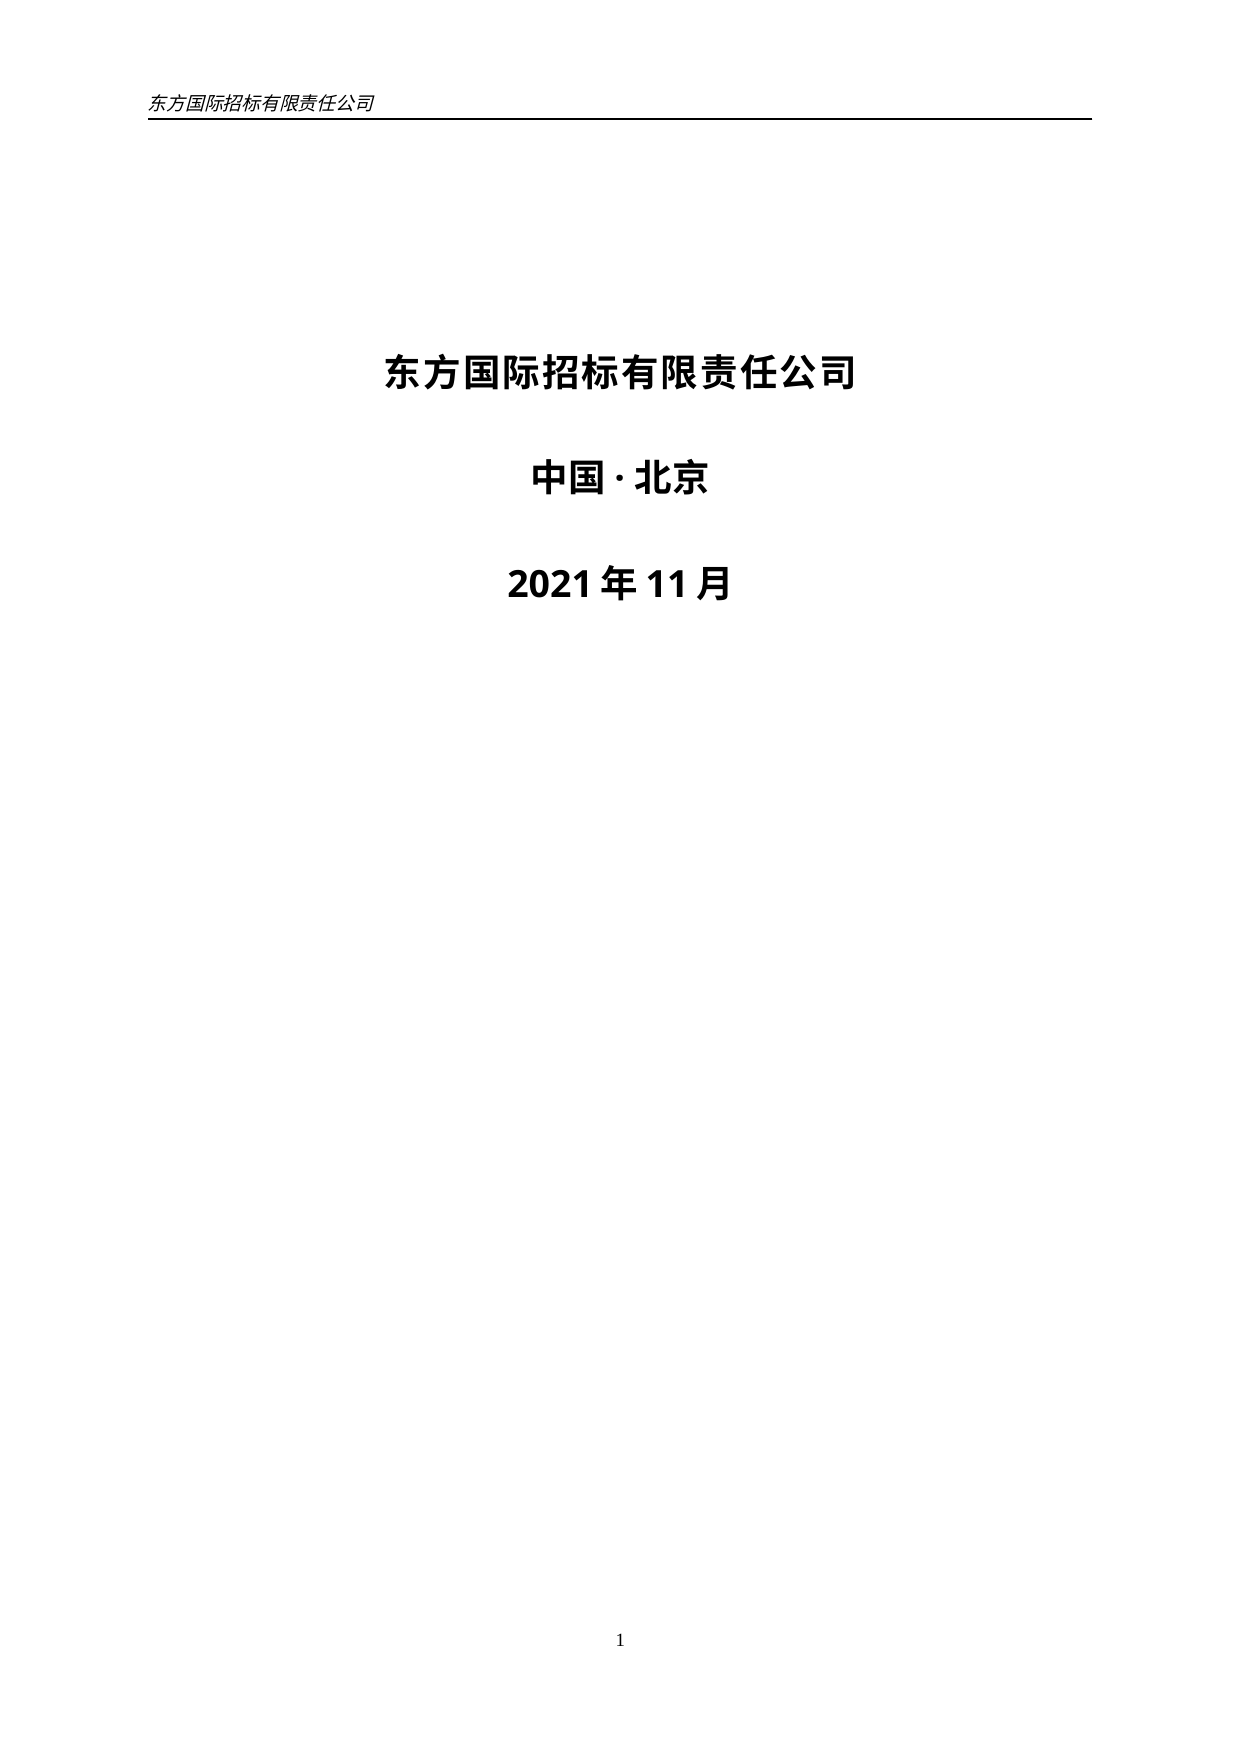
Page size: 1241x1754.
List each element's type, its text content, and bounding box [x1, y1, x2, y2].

text 2021年11月 [148, 554, 1092, 608]
text 东方国际招标有限责任公司 [148, 343, 1092, 397]
text 中国 · 北京 [148, 448, 1092, 503]
